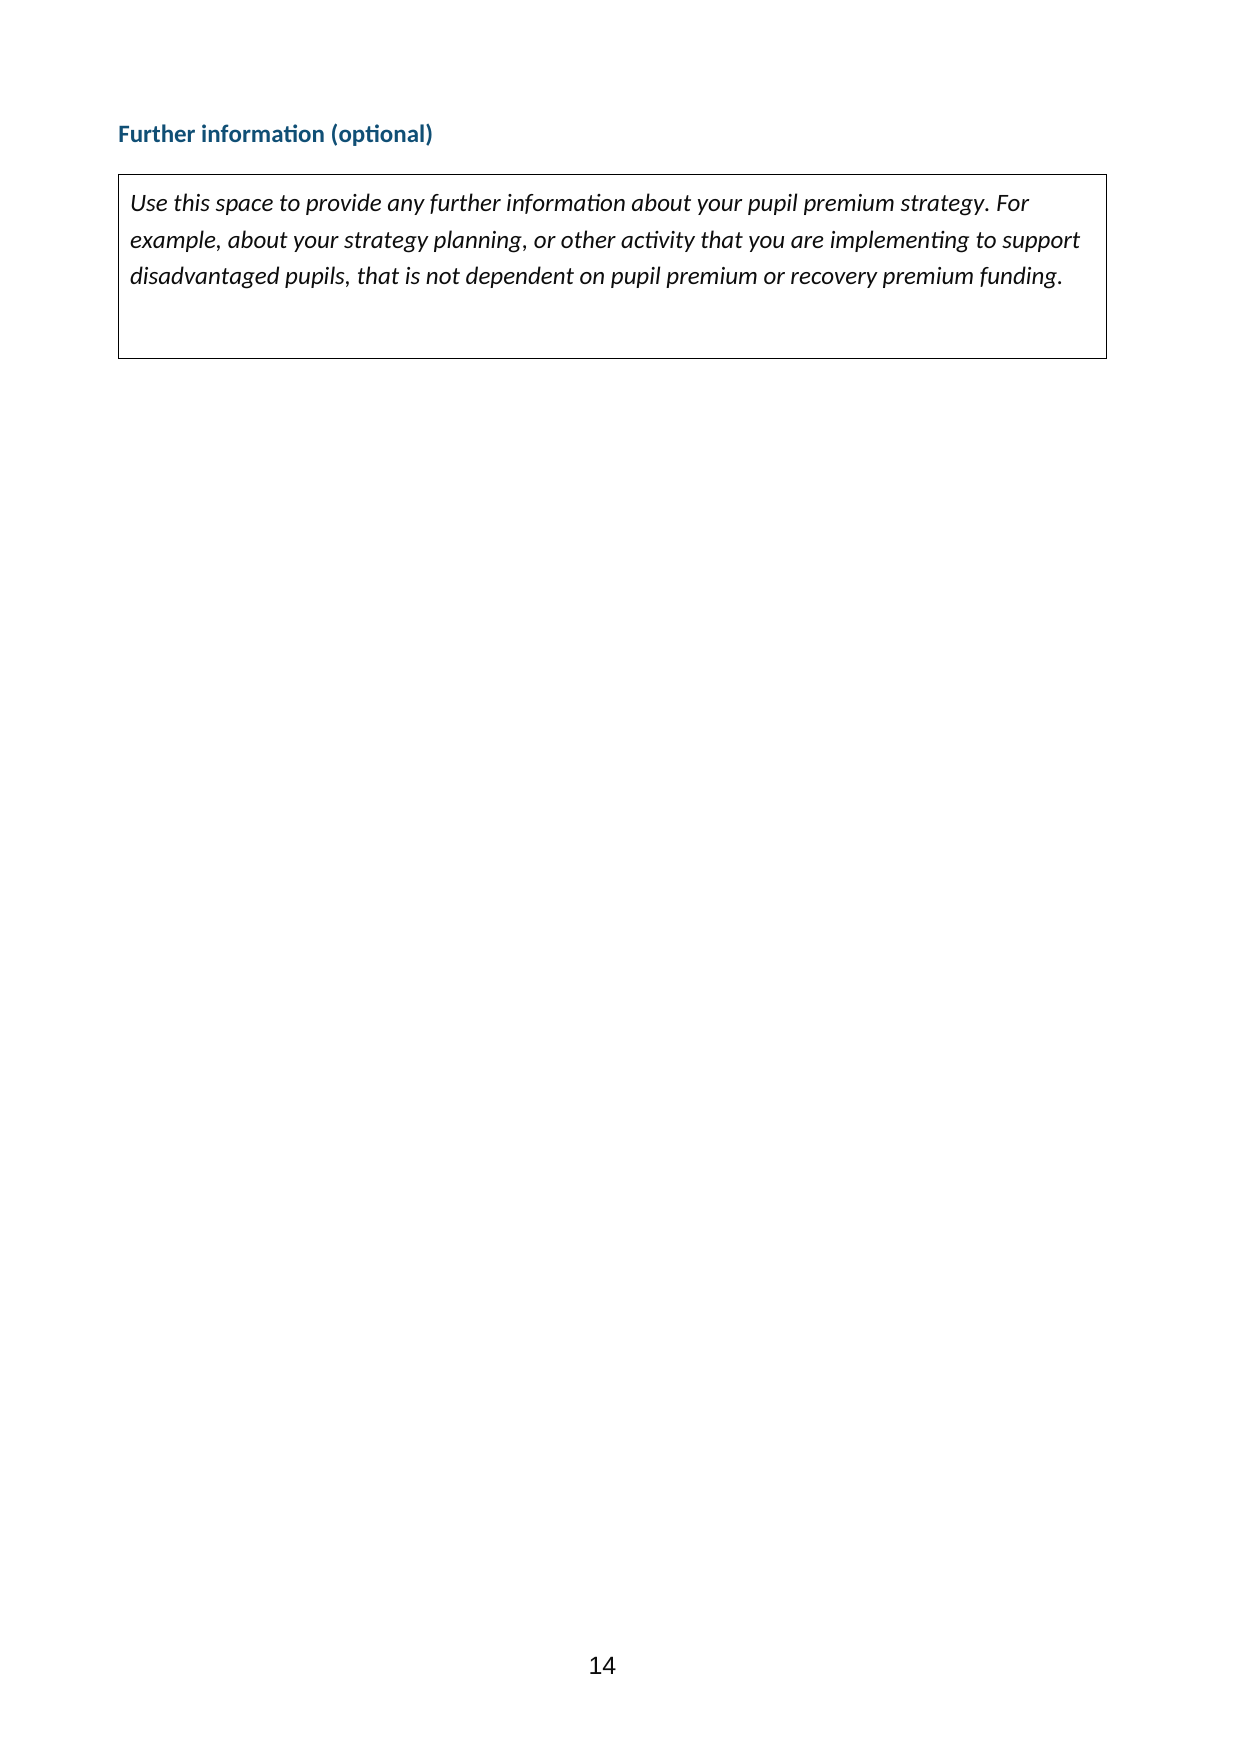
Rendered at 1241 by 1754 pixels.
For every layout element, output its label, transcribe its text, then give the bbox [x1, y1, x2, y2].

subtitle Further information (optional) [118, 118, 1107, 149]
table_header Use this space to provide any further information about your pupil premium strategy. For example, about your strategy planning, or other activity that you are implementing to support disadvantaged pupils, that is not dependent on pupil premium or recovery premium funding. [119, 175, 1106, 358]
